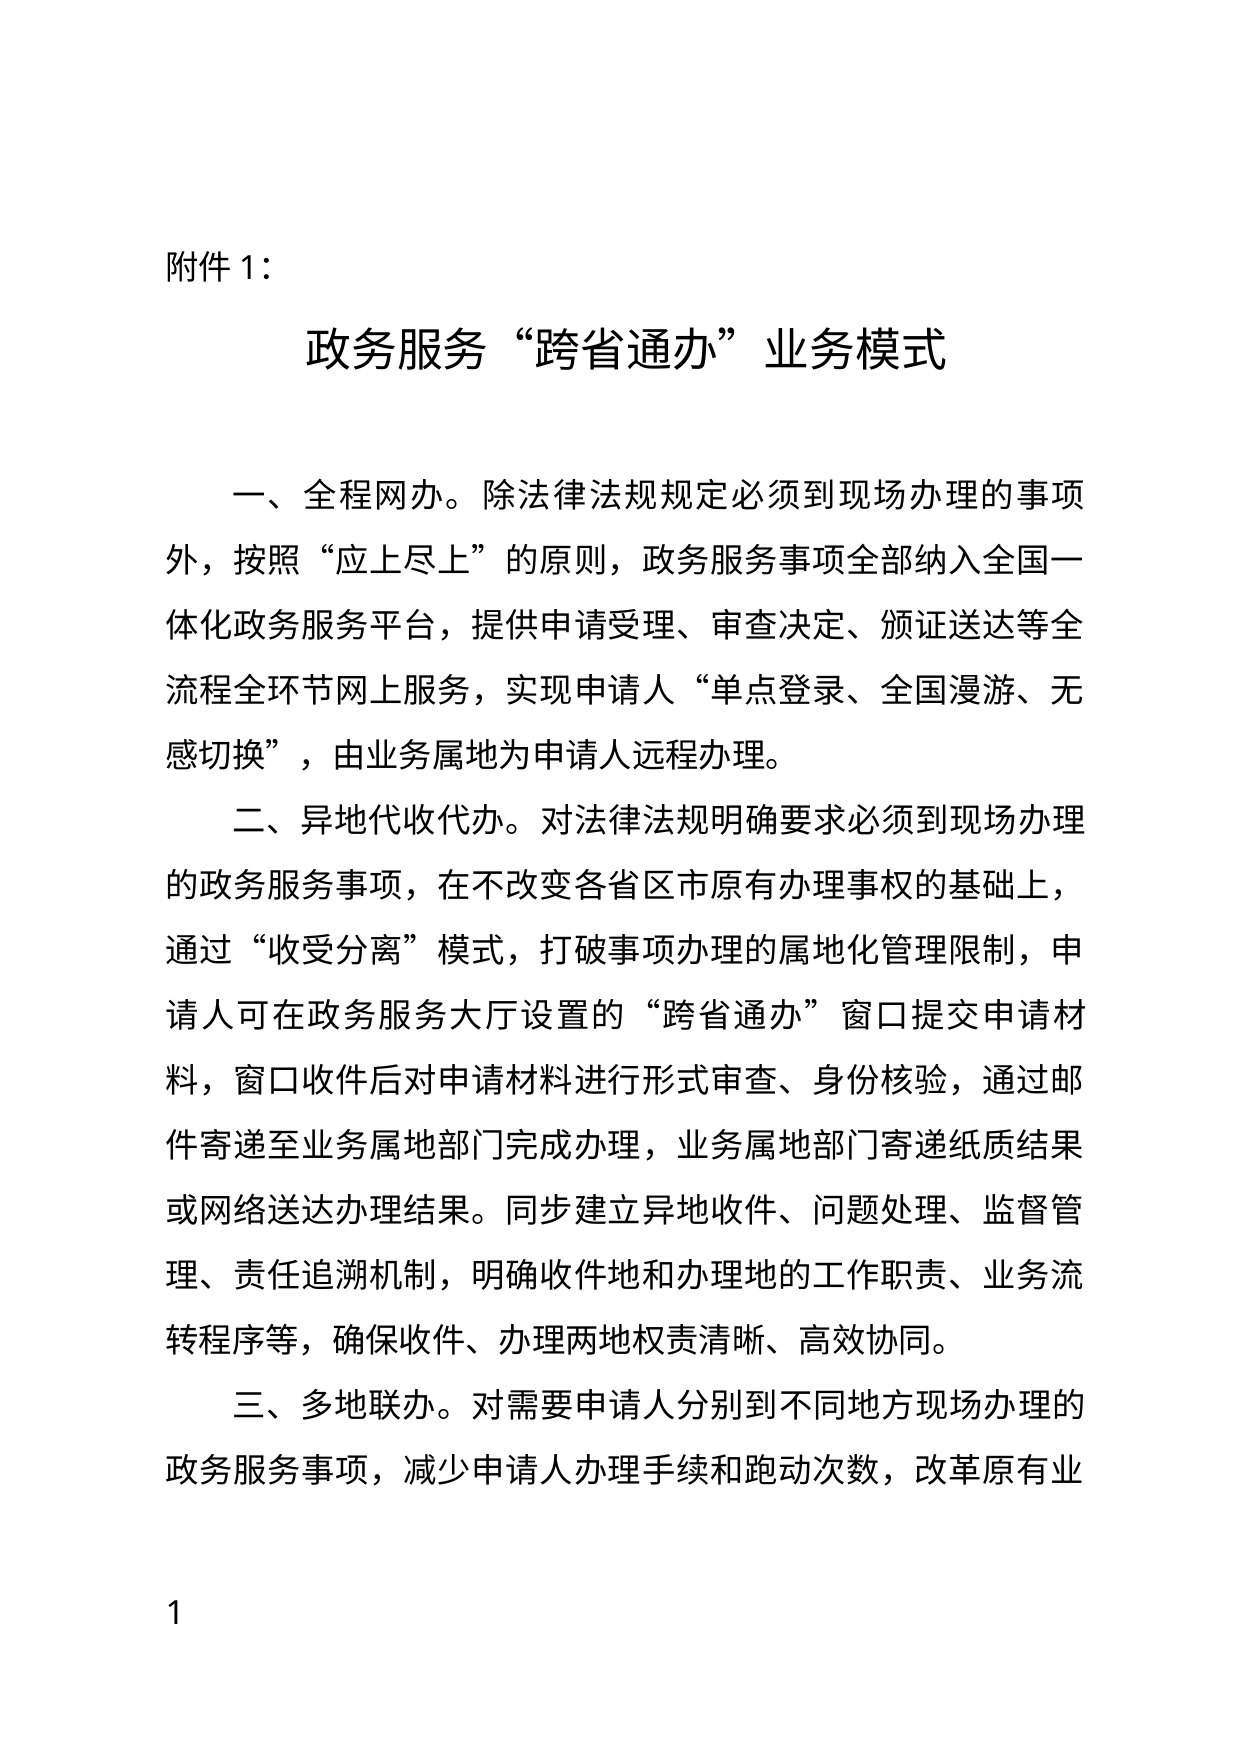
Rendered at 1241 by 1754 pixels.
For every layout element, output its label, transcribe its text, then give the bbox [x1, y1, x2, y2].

text 政务服务“跨省通办”业务模式 [165, 298, 1087, 395]
text 二、异地代收代办。对法律法规明确要求必须到现场办理的政务服务事项，在不改变各省区市原有办理事权的基础上，通过“收受分离”模式，打破事项办理的属地化管理限制，申请人可在政务服务大厅设置的“跨省通办”窗口提交申请材料，窗口收件后对申请材料进行形式审查、身份核验，通过邮件寄递至业务属地部门完成办理，业务属地部门寄递纸质结果或网络送达办理结果。同步建立异地收件、问题处理、监督管理、责任追溯机制，明确收件地和办理地的工作职责、业务流转程序等，确保收件、办理两地权责清晰、高效协同。 [165, 785, 1087, 1370]
text 一、全程网办。除法律法规规定必须到现场办理的事项外，按照“应上尽上”的原则，政务服务事项全部纳入全国一体化政务服务平台，提供申请受理、审查决定、颁证送达等全流程全环节网上服务，实现申请人“单点登录、全国漫游、无感切换”，由业务属地为申请人远程办理。 [165, 460, 1087, 785]
text 附件1： [165, 233, 1087, 298]
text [165, 1370, 1087, 1500]
